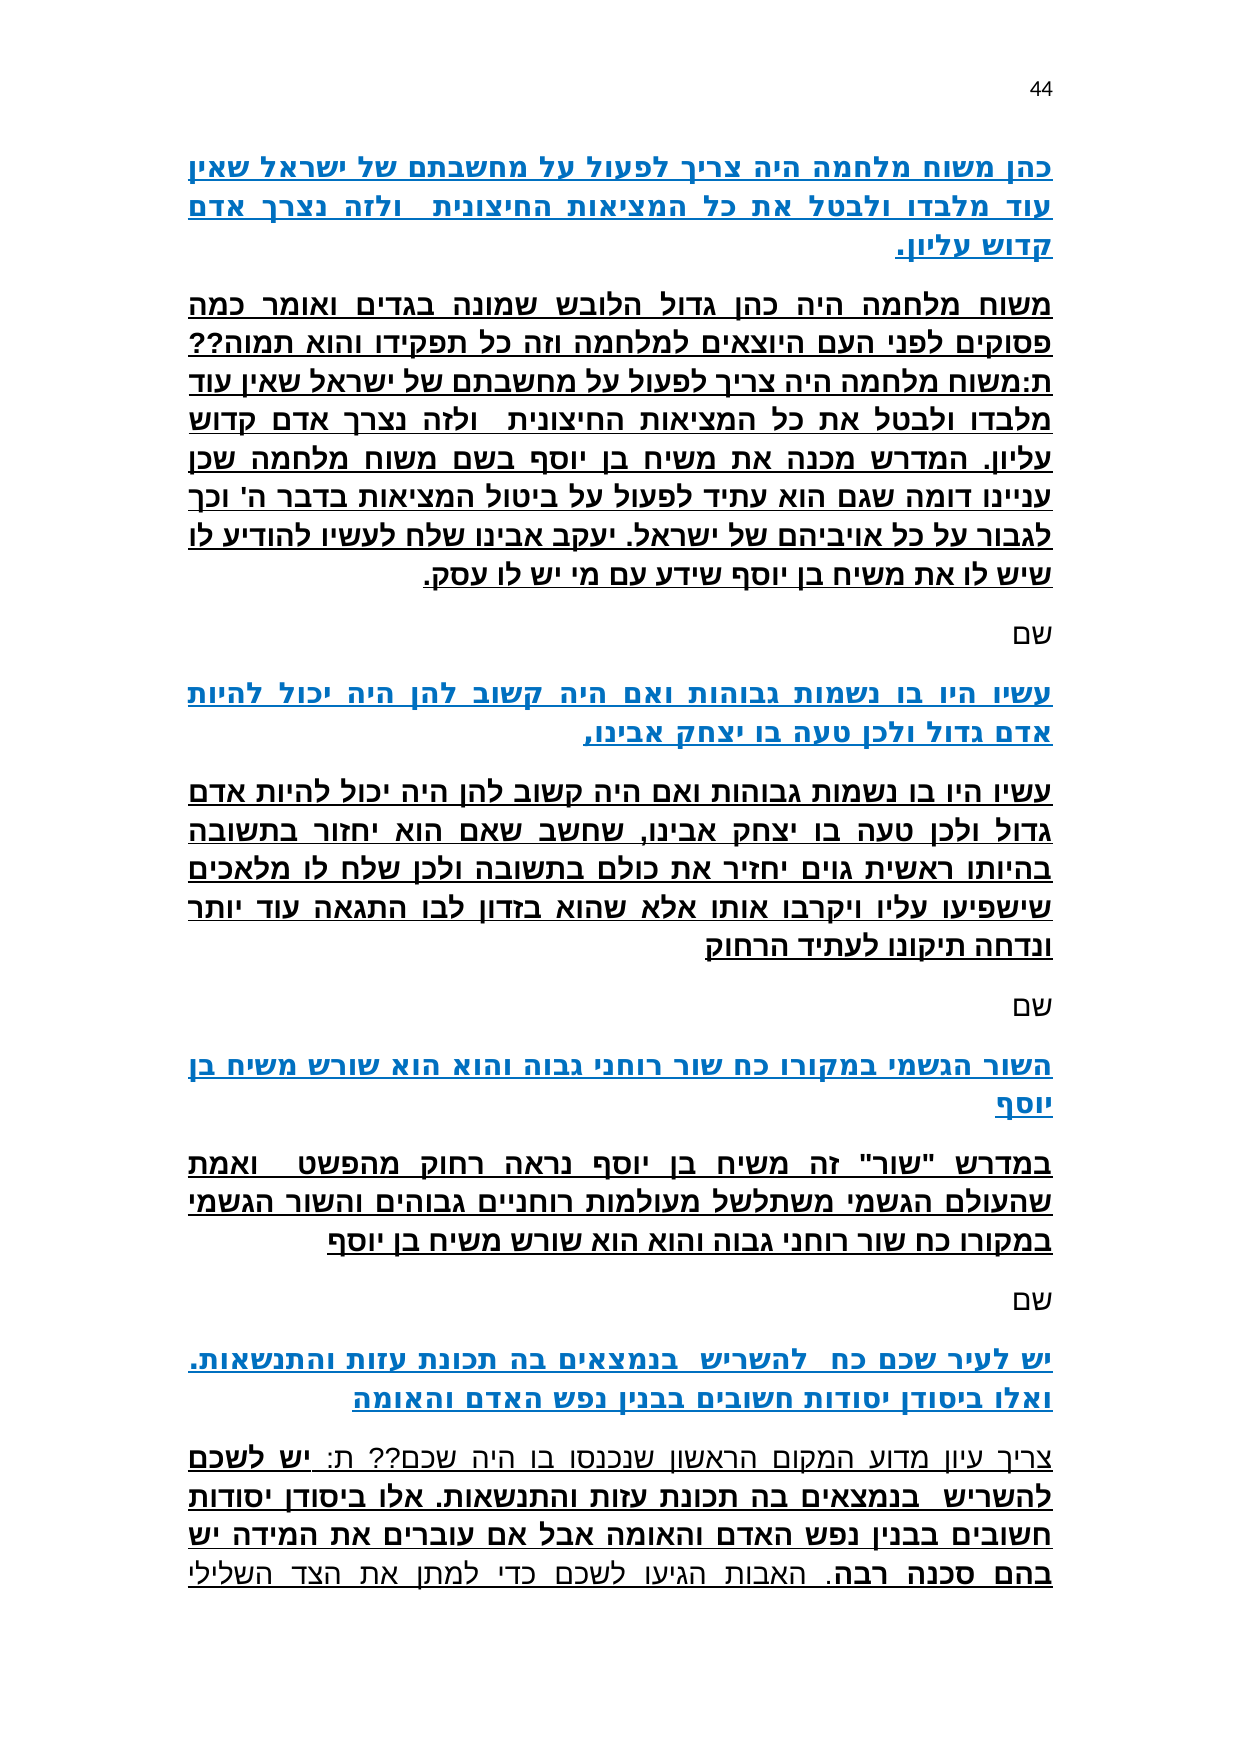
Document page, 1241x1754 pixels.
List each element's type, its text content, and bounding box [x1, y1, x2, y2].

text במדרש "שור" זה משיח בן יוסף נראה רחוק מהפשט ואמת שהעולם הגשמי משתלשל מעולמות רוחניים גבוהים והשור הגשמי במקורו כח שור רוחני גבוה והוא הוא שורש משיח בן יוסף [187, 1215, 1053, 1257]
text כהן משוח מלחמה היה צריך לפעול על מחשבתם של ישראל שאין עוד מלבדו ולבטל את כל המציאות החיצונית ולזה נצרך אדם קדוש עליון. [187, 219, 1053, 262]
text משוח מלחמה היה כהן גדול הלובש שמונה בגדים ואומר כמה פסוקים לפני העם היוצאים למלחמה וזה כל תפקידו והוא תמוה?? ת:משוח מלחמה היה צריך לפעול על מחשבתם של ישראל שאין עוד מלבדו ולבטל את כל המציאות החיצונית ולזה נצרך אדם קדוש עליון. המדרש מכנה את משיח בן יוסף בשם משוח מלחמה שכן עניינו דומה שגם הוא עתיד לפעול על ביטול המציאות בדבר ה' וכך לגבור על כל אויביהם של ישראל. יעקב אבינו שלח לעשיו להודיע לו שיש לו את משיח בן יוסף שידע עם מי יש לו עסק. [187, 472, 1053, 591]
text עשיו היו בו נשמות גבוהות ואם היה קשוב להן היה יכול להיות אדם גדול ולכן טעה בו יצחק אבינו, [187, 706, 1053, 749]
text עשיו היו בו נשמות גבוהות ואם היה קשוב להן היה יכול להיות אדם גדול ולכן טעה בו יצחק אבינו, שחשב שאם הוא יחזור בתשובה בהיותו ראשית גוים יחזיר את כולם בתשובה ולכן שלח לו מלאכים שישפיעו עליו ויקרבו אותו אלא שהוא בזדון לבו התגאה עוד יותר ונדחה תיקונו לעתיד הרחוק [187, 775, 1053, 881]
text במדרש "שור" זה משיח בן יוסף נראה רחוק מהפשט ואמת שהעולם הגשמי משתלשל מעולמות רוחניים גבוהים והשור הגשמי במקורו כח שור רוחני גבוה והוא הוא שורש משיח בן יוסף [187, 1177, 1053, 1214]
text שם [187, 1283, 1053, 1317]
text כהן משוח מלחמה היה צריך לפעול על מחשבתם של ישראל שאין עוד מלבדו ולבטל את כל המציאות החיצונית ולזה נצרך אדם קדוש עליון. [187, 150, 1053, 179]
text עשיו היו בו נשמות גבוהות ואם היה קשוב להן היה יכול להיות אדם גדול ולכן טעה בו יצחק אבינו, [187, 676, 1053, 705]
text השור הגשמי במקורו כח שור רוחני גבוה והוא הוא שורש משיח בן יוסף [187, 1048, 1053, 1121]
text עשיו היו בו נשמות גבוהות ואם היה קשוב להן היה יכול להיות אדם גדול ולכן טעה בו יצחק אבינו, שחשב שאם הוא יחזור בתשובה בהיותו ראשית גוים יחזיר את כולם בתשובה ולכן שלח לו מלאכים שישפיעו עליו ויקרבו אותו אלא שהוא בזדון לבו התגאה עוד יותר ונדחה תיקונו לעתיד הרחוק [187, 882, 1053, 920]
text יש לעיר שכם כח להשריש בנמצאים בה תכונת עזות והתנשאות. ואלו ביסודן יסודות חשובים בבנין נפש האדם והאומה [187, 1342, 1053, 1415]
text שם [187, 617, 1053, 650]
text משוח מלחמה היה כהן גדול הלובש שמונה בגדים ואומר כמה פסוקים לפני העם היוצאים למלחמה וזה כל תפקידו והוא תמוה?? ת:משוח מלחמה היה צריך לפעול על מחשבתם של ישראל שאין עוד מלבדו ולבטל את כל המציאות החיצונית ולזה נצרך אדם קדוש עליון. המדרש מכנה את משיח בן יוסף בשם משוח מלחמה שכן עניינו דומה שגם הוא עתיד לפעול על ביטול המציאות בדבר ה' וכך לגבור על כל אויביהם של ישראל. יעקב אבינו שלח לעשיו להודיע לו שיש לו את משיח בן יוסף שידע עם מי יש לו עסק. [187, 288, 1053, 471]
text עשיו היו בו נשמות גבוהות ואם היה קשוב להן היה יכול להיות אדם גדול ולכן טעה בו יצחק אבינו, שחשב שאם הוא יחזור בתשובה בהיותו ראשית גוים יחזיר את כולם בתשובה ולכן שלח לו מלאכים שישפיעו עליו ויקרבו אותו אלא שהוא בזדון לבו התגאה עוד יותר ונדחה תיקונו לעתיד הרחוק [187, 921, 1053, 963]
text כהן משוח מלחמה היה צריך לפעול על מחשבתם של ישראל שאין עוד מלבדו ולבטל את כל המציאות החיצונית ולזה נצרך אדם קדוש עליון. [187, 180, 1053, 218]
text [187, 1471, 1053, 1586]
text שם [187, 988, 1053, 1022]
text במדרש "שור" זה משיח בן יוסף נראה רחוק מהפשט ואמת שהעולם הגשמי משתלשל מעולמות רוחניים גבוהים והשור הגשמי במקורו כח שור רוחני גבוה והוא הוא שורש משיח בן יוסף [187, 1147, 1053, 1176]
